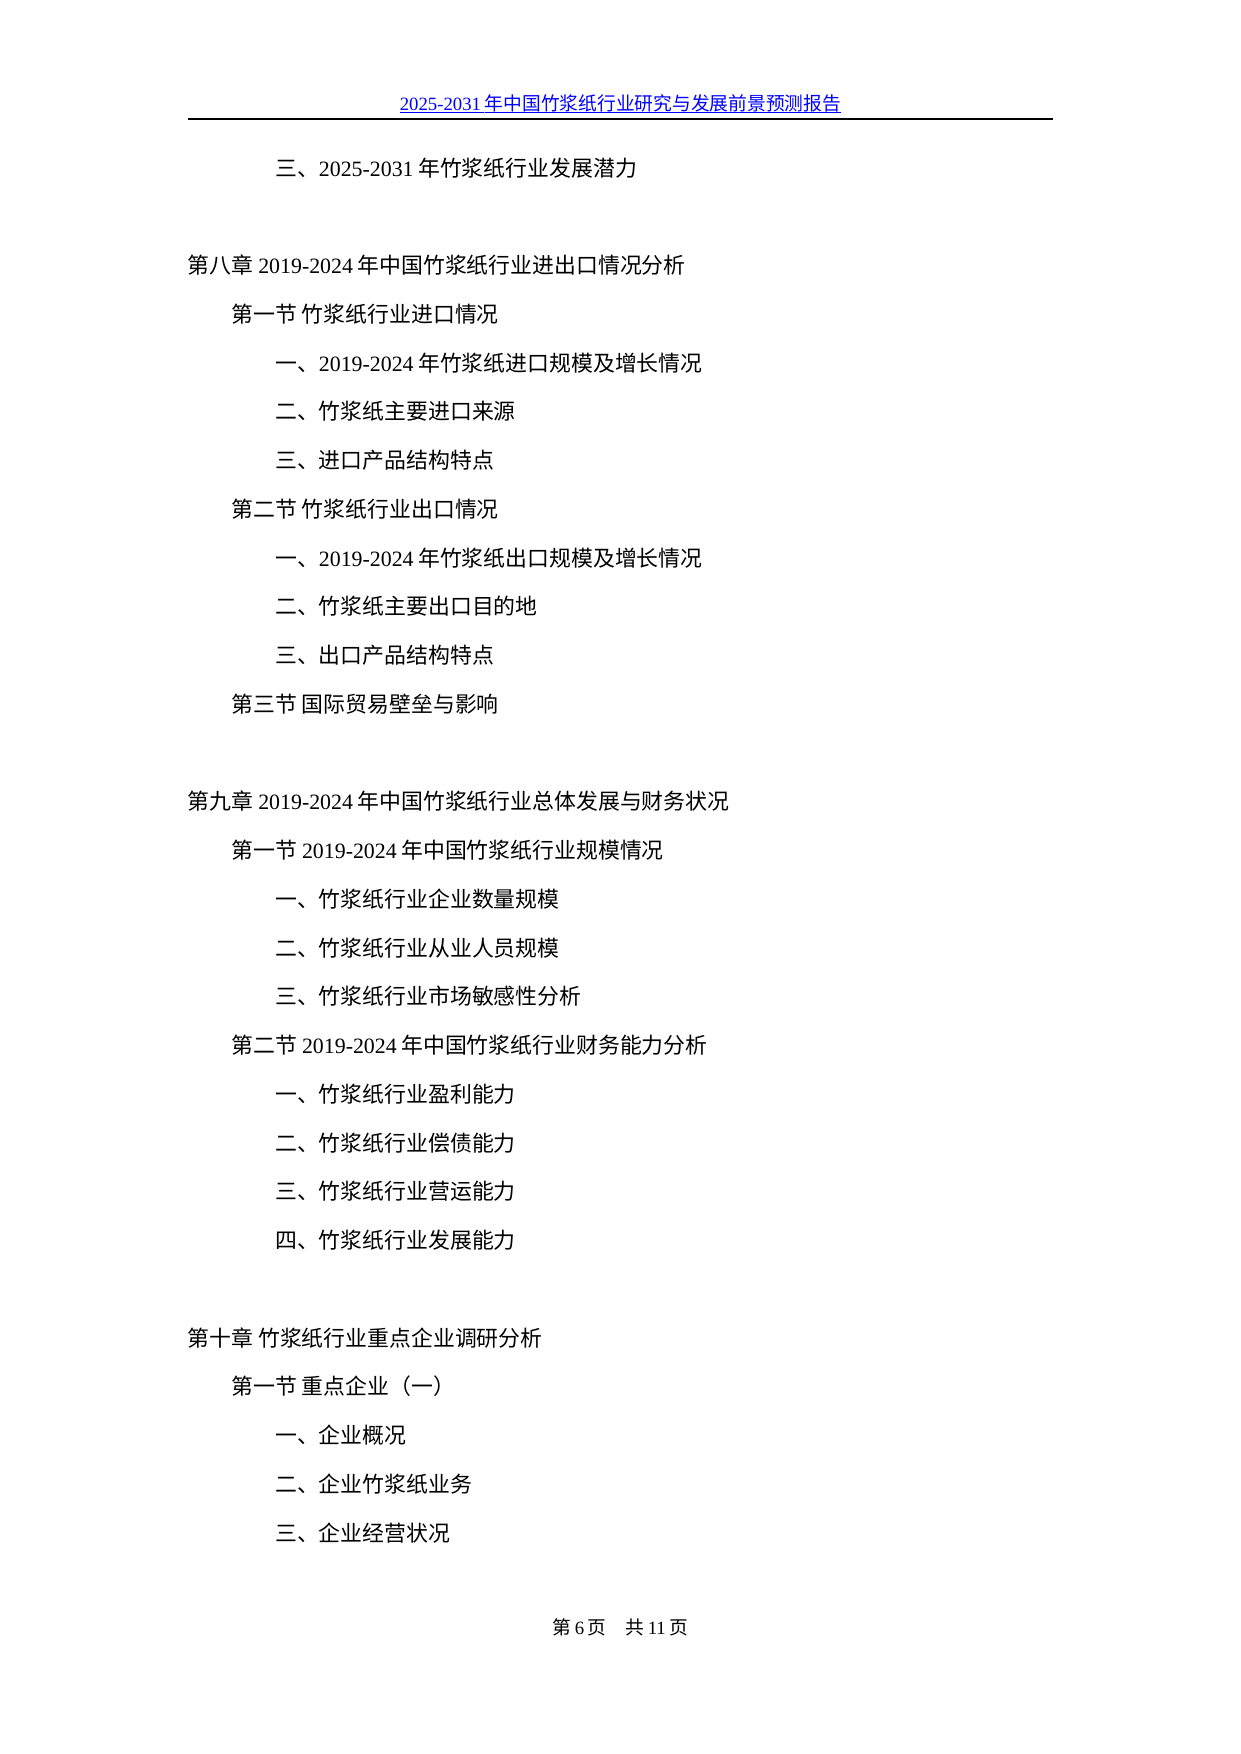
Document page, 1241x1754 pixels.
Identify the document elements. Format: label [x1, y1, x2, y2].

text [187, 150, 1053, 1548]
